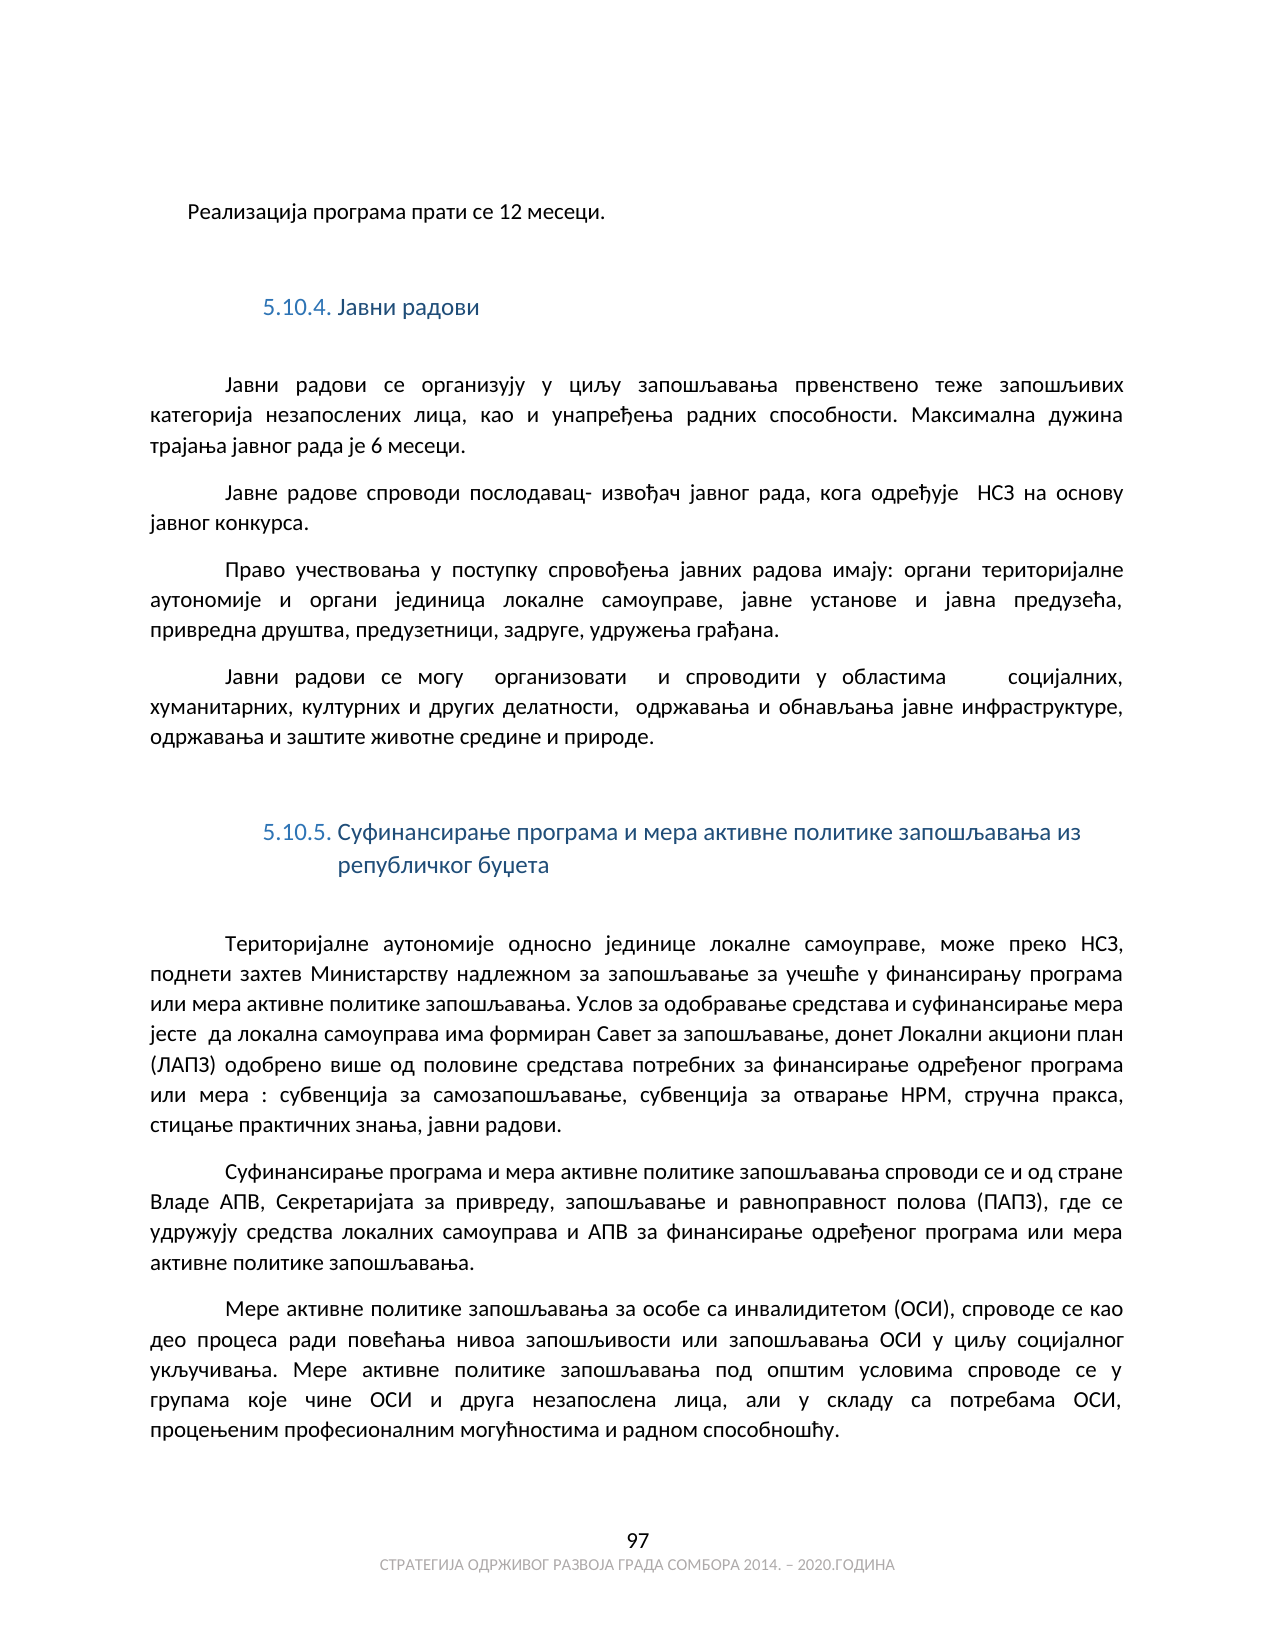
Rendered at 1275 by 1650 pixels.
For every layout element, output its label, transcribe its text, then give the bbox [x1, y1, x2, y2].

text Реализација програма прати се 12 месеци. [150, 197, 1125, 225]
text Јавне радове спроводи послодавац- извођач јавног рада, кога одређује НСЗ на основу јавног конкурса. [150, 478, 1125, 536]
subtitle Јавни радови [262, 291, 1125, 321]
subtitle Суфинансирање програма и мера активне политике запошљавања из републичког буџета [262, 816, 1125, 880]
text Мере активне политике запошљавања за особе са инвалидитетом (ОСИ), спроводе се као део процеса ради повећања нивоа запошљивости или запошљавања ОСИ у циљу социјалног укључивања. Мере активне политике запошљавања под општим условима спроводе се у групама које чине ОСИ и друга незапослена лица, али у складу са потребама ОСИ, процењеним професионалним могућностима и радном способношћу. [150, 1294, 1125, 1443]
text Право учествовања у поступку спровођења јавних радова имају: органи територијалне аутономије и органи јединица локалне самоуправе, јавне установе и јавна предузећа, привредна друштва, предузетници, задруге, удружења грађана. [150, 555, 1125, 643]
text Јавни радови се могу организовати и спроводити у областима социјалних, хуманитарних, културних и других делатности, одржавања и обнављања јавне инфраструктуре, одржавања и заштите животне средине и природе. [150, 662, 1125, 751]
text Територијалне аутономије односно јединице локалне самоуправе, може преко НСЗ, поднети захтев Министарству надлежном за запошљавање за учешће у финансирању програма или мера активне политике запошљавања. Услов за одобравање средстава и суфинансирање мера јесте да локална самоуправа има формиран Савет за запошљавање, донет Локални акциони план (ЛАПЗ) одобрено више од половине средстава потребних за финансирање одређеног програма или мера : субвенција за самозапошљавање, субвенција за отварање НРМ, стручна пракса, стицање практичних знања, јавни радови. [150, 929, 1125, 1138]
text Јавни радови се организују у циљу запошљавања првенствено теже запошљивих категорија незапослених лица, као и унапређења радних способности. Максимална дужина трајања јавног рада је 6 месеци. [150, 370, 1125, 459]
text Суфинансирање програма и мера активне политике запошљавања спроводи се и од стране Владе АПВ, Секретаријата за привреду, запошљавање и равноправност полова (ПАПЗ), где се удружују средства локалних самоуправа и АПВ за финансирање одређеног програма или мера активне политике запошљавања. [150, 1157, 1125, 1276]
